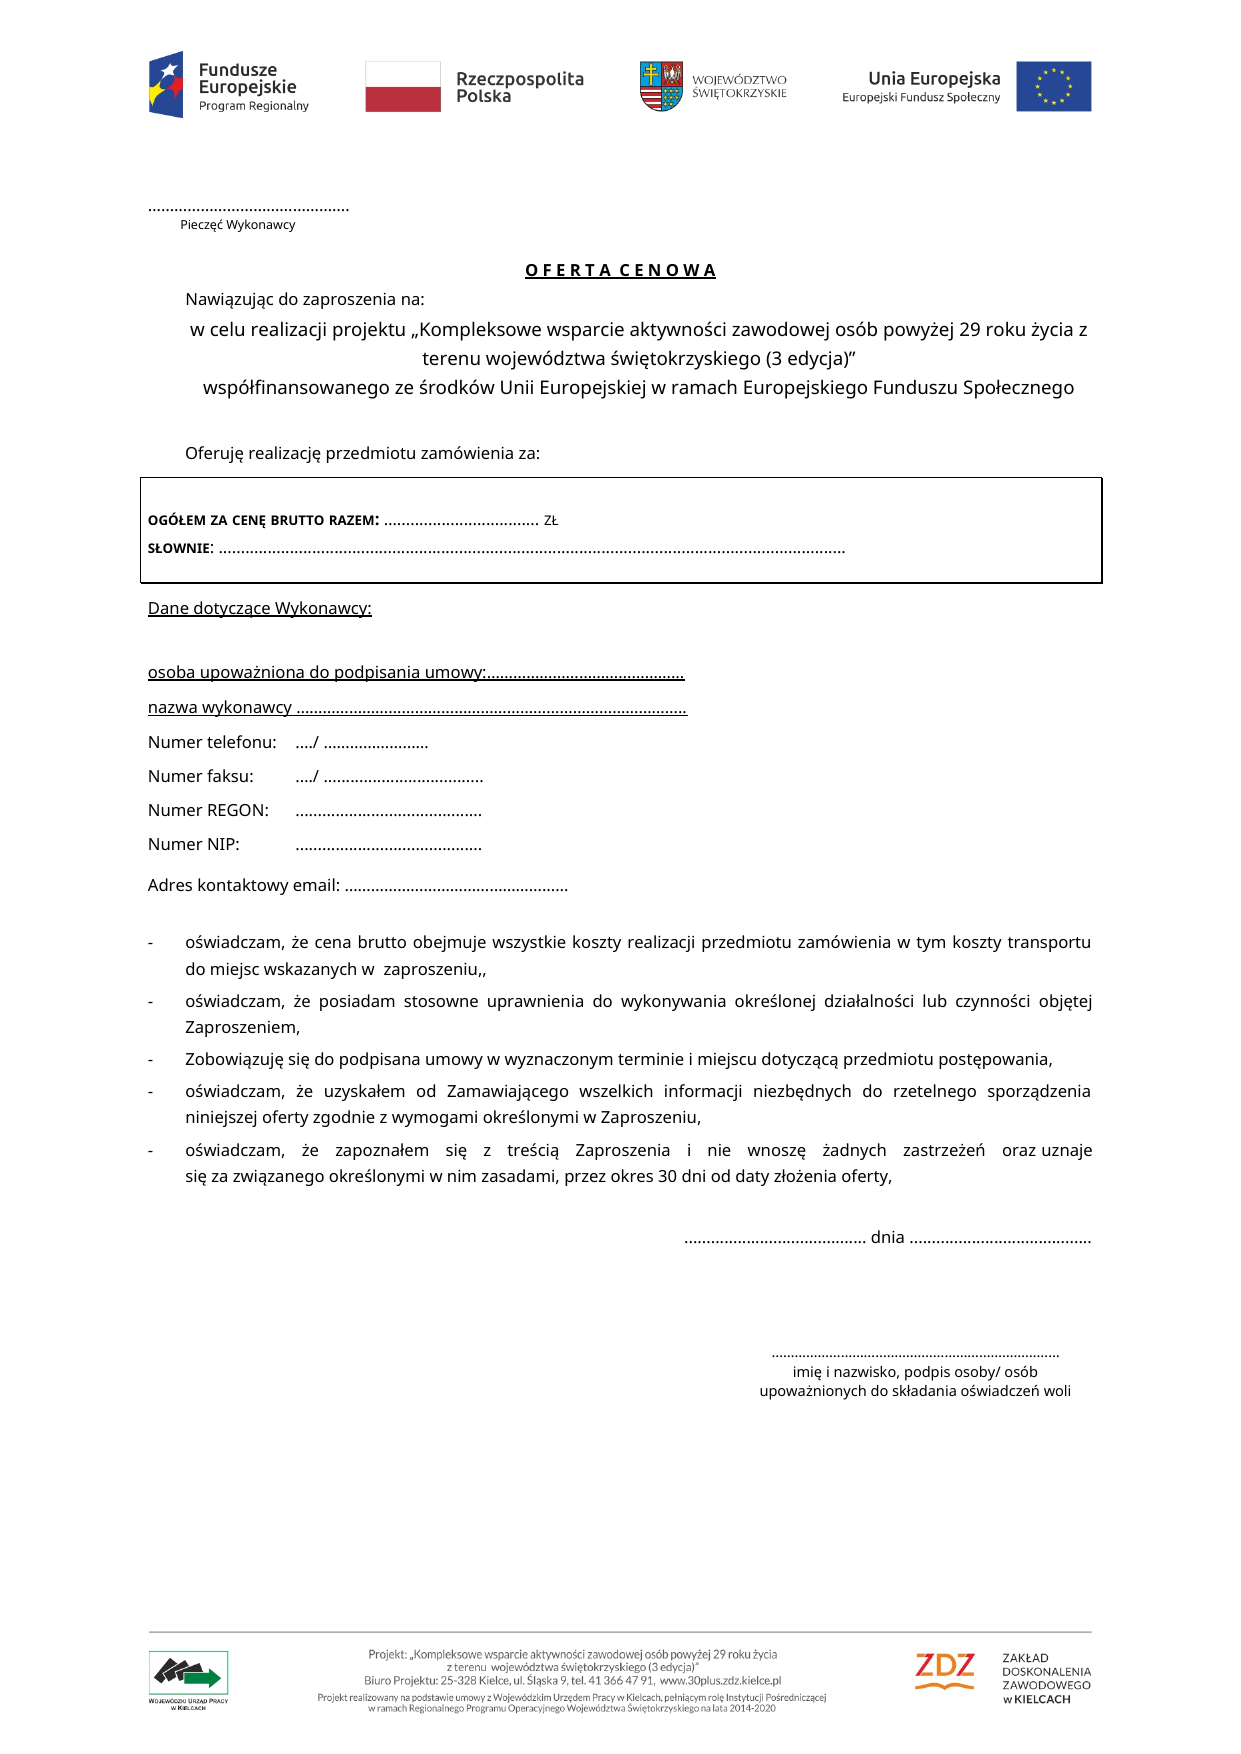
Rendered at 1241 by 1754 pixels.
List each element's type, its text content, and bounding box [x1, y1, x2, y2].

text ogółem za cenę brutto razem: …................................ zł [141, 506, 1101, 530]
text nazwa wykonawcy …………………………………………………………………………….. [148, 695, 1093, 718]
text Numer telefonu: .…/ …………………… Numer faksu: .…/ .................................... Numer REGON: .......................................... Numer NIP: .......................................... [148, 731, 1093, 856]
text Pieczęć Wykonawcy [148, 216, 1093, 233]
text słownie: ............................................................................................................................................. [141, 535, 1101, 582]
text Nawiązując do zaproszenia na: [148, 287, 1093, 310]
list w celu realizacji projektu „Kompleksowe wsparcie aktywności zawodowej osób powyżej 29 roku życia z terenu województwa świętokrzyskiego (3 edycja)” współfinansowanego ze środków Unii Europejskiej w ramach Europejskiego Funduszu Społecznego [185, 316, 1093, 400]
text Adres kontaktowy email: …………………………………………… [148, 873, 1093, 896]
list oświadczam, że zapoznałem się z treścią Zaproszenia i nie wnoszę żadnych zastrzeżeń oraz uznaje się za związanego określonymi w nim zasadami, przez okres 30 dni od daty złożenia oferty, [148, 1138, 1093, 1187]
list oświadczam, że uzyskałem od Zamawiającego wszelkich informacji niezbędnych do rzetelnego sporządzenia niniejszej oferty zgodnie z wymogami określonymi w Zaproszeniu, [148, 1080, 1093, 1129]
picture [147, 1623, 1093, 1722]
list oświadczam, że cena brutto obejmuje wszystkie koszty realizacji przedmiotu zamówienia w tym koszty transportu do miejsc wskazanych w zaproszeniu,, [148, 931, 1093, 980]
text ………………………………………. [148, 193, 1093, 216]
text osoba upoważniona do podpisania umowy:……………………………………… [148, 660, 1093, 683]
picture [147, 29, 1093, 148]
list oświadczam, że posiadam stosowne uprawnienia do wykonywania określonej działalności lub czynności objętej Zaproszeniem, [148, 989, 1093, 1038]
list Zobowiązuję się do podpisana umowy w wyznaczonym terminie i miejscu dotyczącą przedmiotu postępowania, [148, 1048, 1093, 1070]
text imię i nazwisko, podpis osoby/ osób upoważnionych do składania oświadczeń woli [738, 1361, 1093, 1401]
text ………………………………………………………………… [738, 1341, 1093, 1361]
text Dane dotyczące Wykonawcy: [148, 596, 1093, 648]
text O F E R T A C E N O W A [148, 258, 1093, 281]
text ......................................... dnia ......................................... [184, 1226, 1093, 1248]
text Oferuję realizację przedmiotu zamówienia za: [185, 442, 1093, 464]
